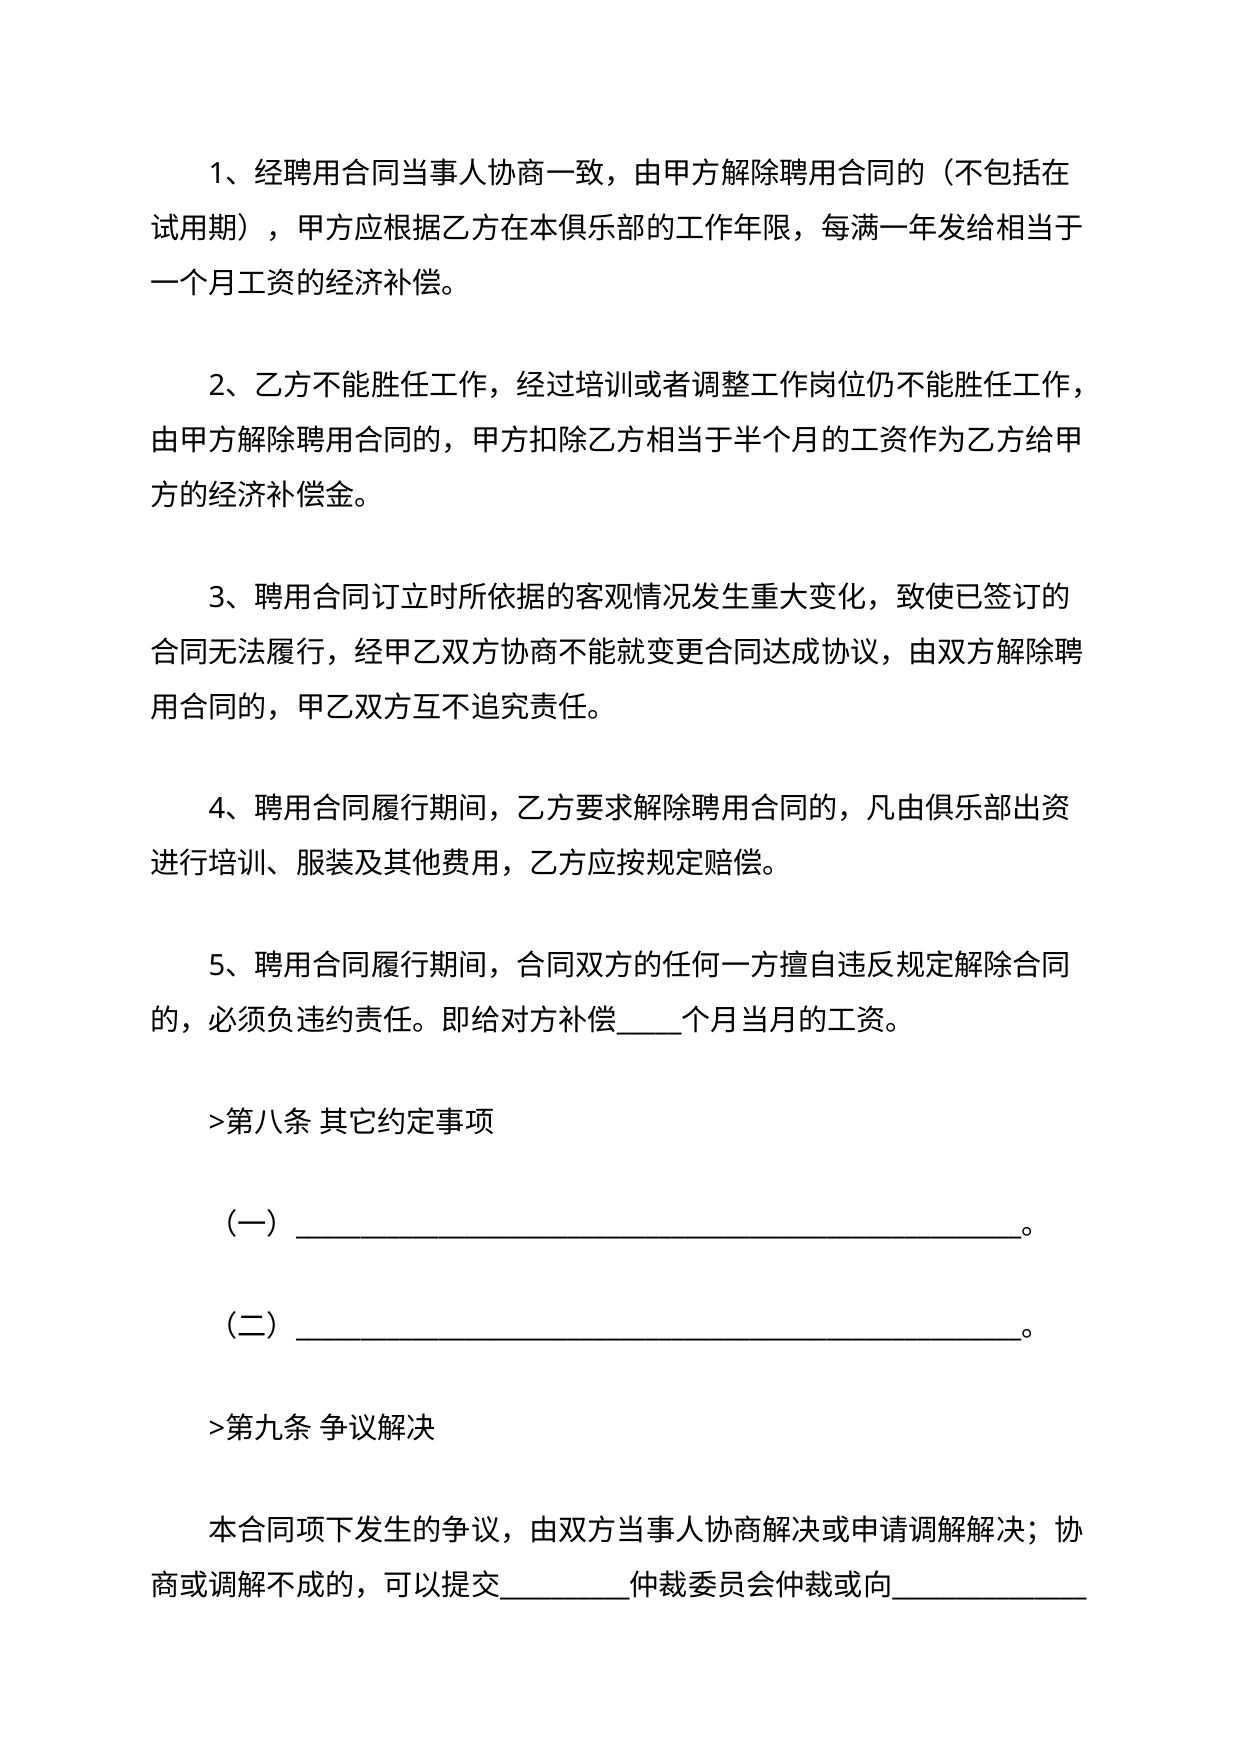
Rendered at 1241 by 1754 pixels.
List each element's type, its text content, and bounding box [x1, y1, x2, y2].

text （一）________________________________________________________。 [150, 1201, 1090, 1243]
text 1、经聘用合同当事人协商一致，由甲方解除聘用合同的（不包括在试用期），甲方应根据乙方在本俱乐部的工作年限，每满一年发给相当于一个月工资的经济补偿。 [150, 150, 1090, 302]
text 3、聘用合同订立时所依据的客观情况发生重大变化，致使已签订的合同无法履行，经甲乙双方协商不能就变更合同达成协议，由双方解除聘用合同的，甲乙双方互不追究责任。 [150, 573, 1090, 726]
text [150, 1507, 1090, 1604]
text 2、乙方不能胜任工作，经过培训或者调整工作岗位仍不能胜任工作，由甲方解除聘用合同的，甲方扣除乙方相当于半个月的工资作为乙方给甲方的经济补偿金。 [150, 362, 1090, 514]
text 4、聘用合同履行期间，乙方要求解除聘用合同的，凡由俱乐部出资进行培训、服装及其他费用，乙方应按规定赔偿。 [150, 785, 1090, 882]
text >第九条 争议解决 [150, 1405, 1090, 1447]
text 5、聘用合同履行期间，合同双方的任何一方擅自违反规定解除合同的，必须负违约责任。即给对方补偿_____个月当月的工资。 [150, 942, 1090, 1039]
text >第八条 其它约定事项 [150, 1099, 1090, 1141]
text （二）________________________________________________________。 [150, 1303, 1090, 1345]
